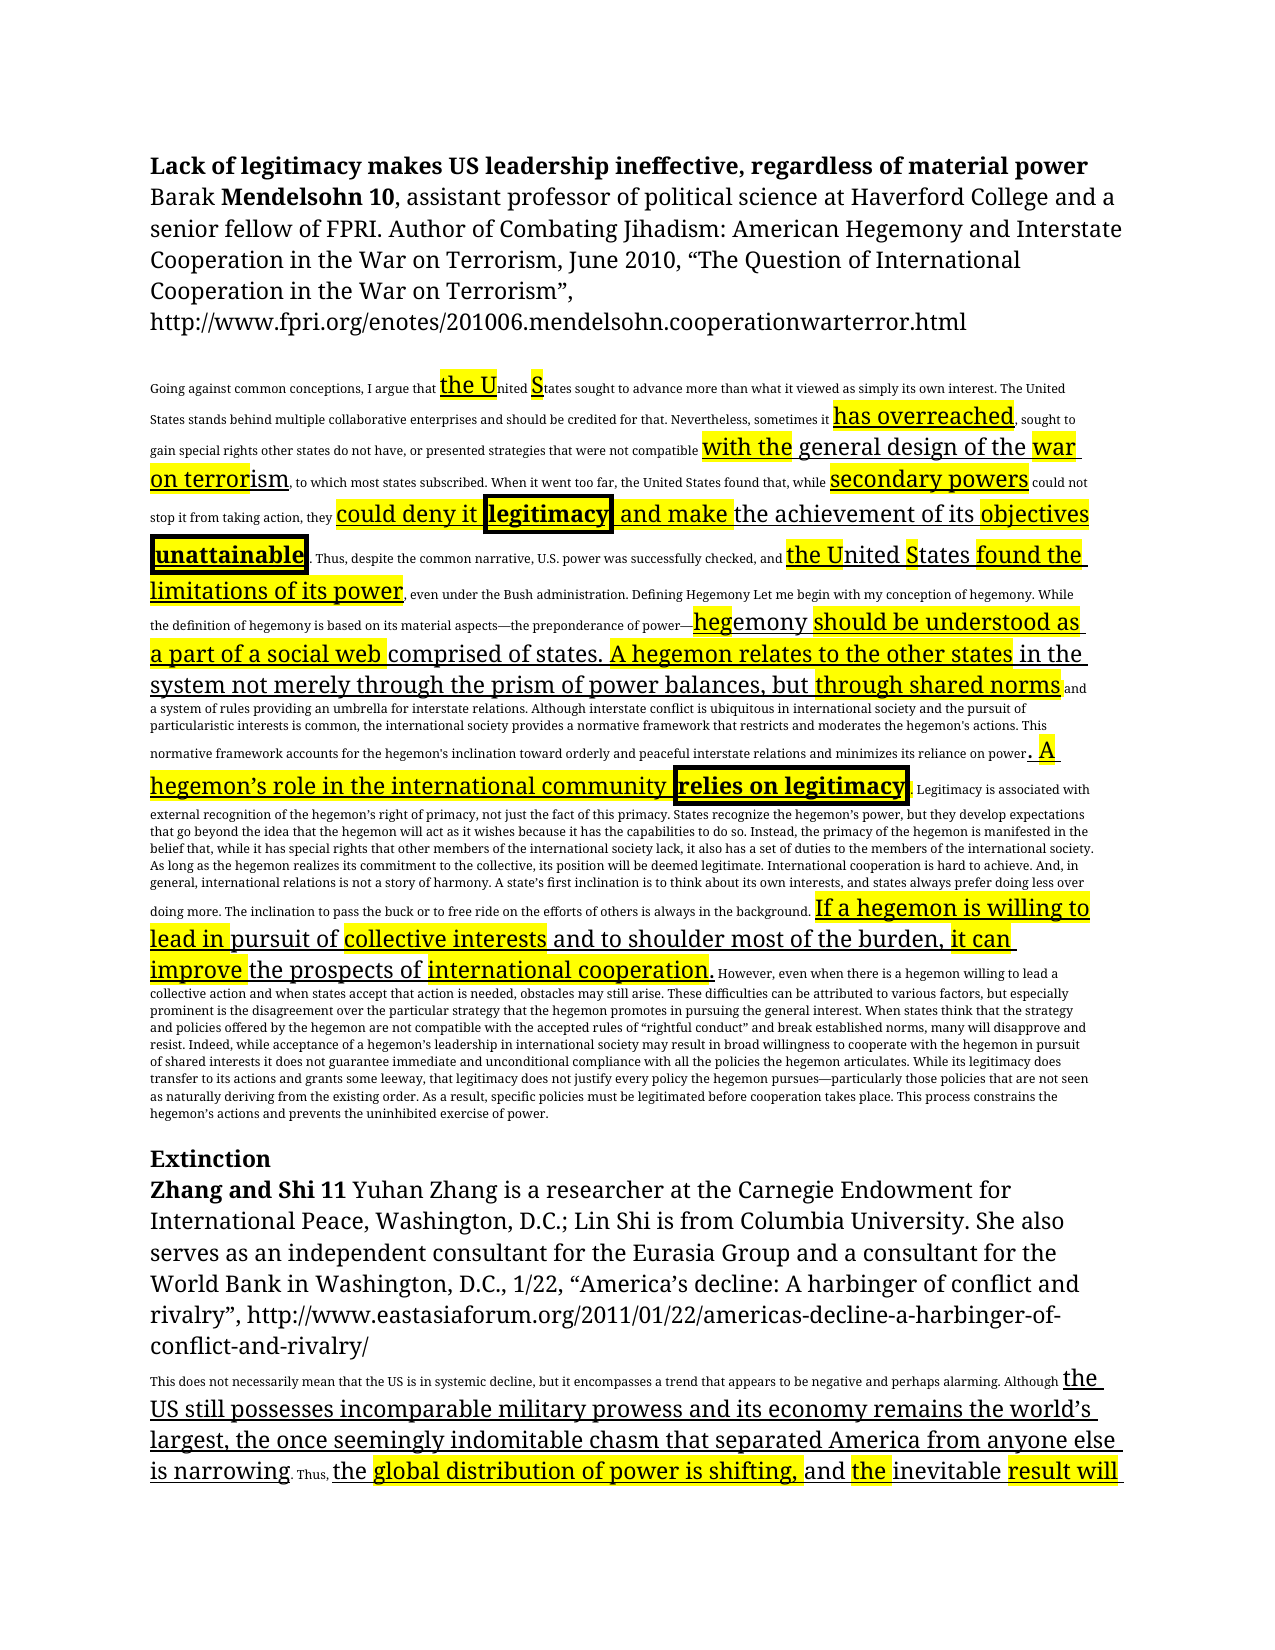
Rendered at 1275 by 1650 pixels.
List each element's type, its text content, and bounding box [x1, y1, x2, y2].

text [150, 1361, 1125, 1486]
subtitle Lack of legitimacy makes US leadership ineffective, regardless of material power [150, 150, 1125, 181]
text Zhang and Shi 11 Yuhan Zhang is a researcher at the Carnegie Endowment for International Peace, Washington, D.C.; Lin Shi is from Columbia University. She also serves as an independent consultant for the Eurasia Group and a consultant for the World Bank in Washington, D.C., 1/22, “America’s decline: A harbinger of conflict and rivalry”, http://www.eastasiaforum.org/2011/01/22/americas-decline-a-harbinger-of-conflict-and-rivalry/ [150, 1174, 1125, 1361]
subtitle Extinction [150, 1143, 1125, 1174]
text Barak Mendelsohn 10, assistant professor of political science at Haverford College and a senior fellow of FPRI. Author of Combating Jihadism: American Hegemony and Interstate Cooperation in the War on Terrorism, June 2010, “The Question of International Cooperation in the War on Terrorism”, http://www.fpri.org/enotes/201006.mendelsohn.cooperationwarterror.html [150, 181, 1125, 337]
text Going against common conceptions, I argue that the United States sought to advance more than what it viewed as simply its own interest. The United States stands behind multiple collaborative enterprises and should be credited for that. Nevertheless, sometimes it has overreached, sought to gain special rights other states do not have, or presented strategies that were not compatible with the general design of the war on terrorism, to which most states subscribed. When it went too far, the United States found that, while secondary powers could not stop it from taking action, they could deny it legitimacy and make the achievement of its objectives unattainable. Thus, despite the common narrative, U.S. power was successfully checked, and the United States found the limitations of its power, even under the Bush administration. Defining Hegemony Let me begin with my conception of hegemony. While the definition of hegemony is based on its material aspects—the preponderance of power—hegemony should be understood as a part of a social web comprised of states. A hegemon relates to the other states in the system not merely through the prism of power balances, but through shared norms and a system of rules providing an umbrella for interstate relations. Although interstate conflict is ubiquitous in international society and the pursuit of particularistic interests is common, the international society provides a normative framework that restricts and moderates the hegemon's actions. This normative framework accounts for the hegemon's inclination toward orderly and peaceful interstate relations and minimizes its reliance on power. A hegemon’s role in the international community relies on legitimacy. Legitimacy is associated with external recognition of the hegemon’s right of primacy, not just the fact of this primacy. States recognize the hegemon’s power, but they develop expectations that go beyond the idea that the hegemon will act as it wishes because it has the capabilities to do so. Instead, the primacy of the hegemon is manifested in the belief that, while it has special rights that other members of the international society lack, it also has a set of duties to the members of the international society. As long as the hegemon realizes its commitment to the collective, its position will be deemed legitimate. International cooperation is hard to achieve. And, in general, international relations is not a story of harmony. A state’s first inclination is to think about its own interests, and states always prefer doing less over doing more. The inclination to pass the buck or to free ride on the efforts of others is always in the background. If a hegemon is willing to lead in pursuit of collective interests and to shoulder most of the burden, it can improve the prospects of international cooperation. However, even when there is a hegemon willing to lead a collective action and when states accept that action is needed, obstacles may still arise. These difficulties can be attributed to various factors, but especially prominent is the disagreement over the particular strategy that the hegemon promotes in pursuing the general interest. When states think that the strategy and policies offered by the hegemon are not compatible with the accepted rules of “rightful conduct” and break established norms, many will disapprove and resist. Indeed, while acceptance of a hegemon’s leadership in international society may result in broad willingness to cooperate with the hegemon in pursuit of shared interests it does not guarantee immediate and unconditional compliance with all the policies the hegemon articulates. While its legitimacy does transfer to its actions and grants some leeway, that legitimacy does not justify every policy the hegemon pursues—particularly those policies that are not seen as naturally deriving from the existing order. As a result, specific policies must be legitimated before cooperation takes place. This process constrains the hegemon’s actions and prevents the uninhibited exercise of power. [150, 369, 1095, 1122]
